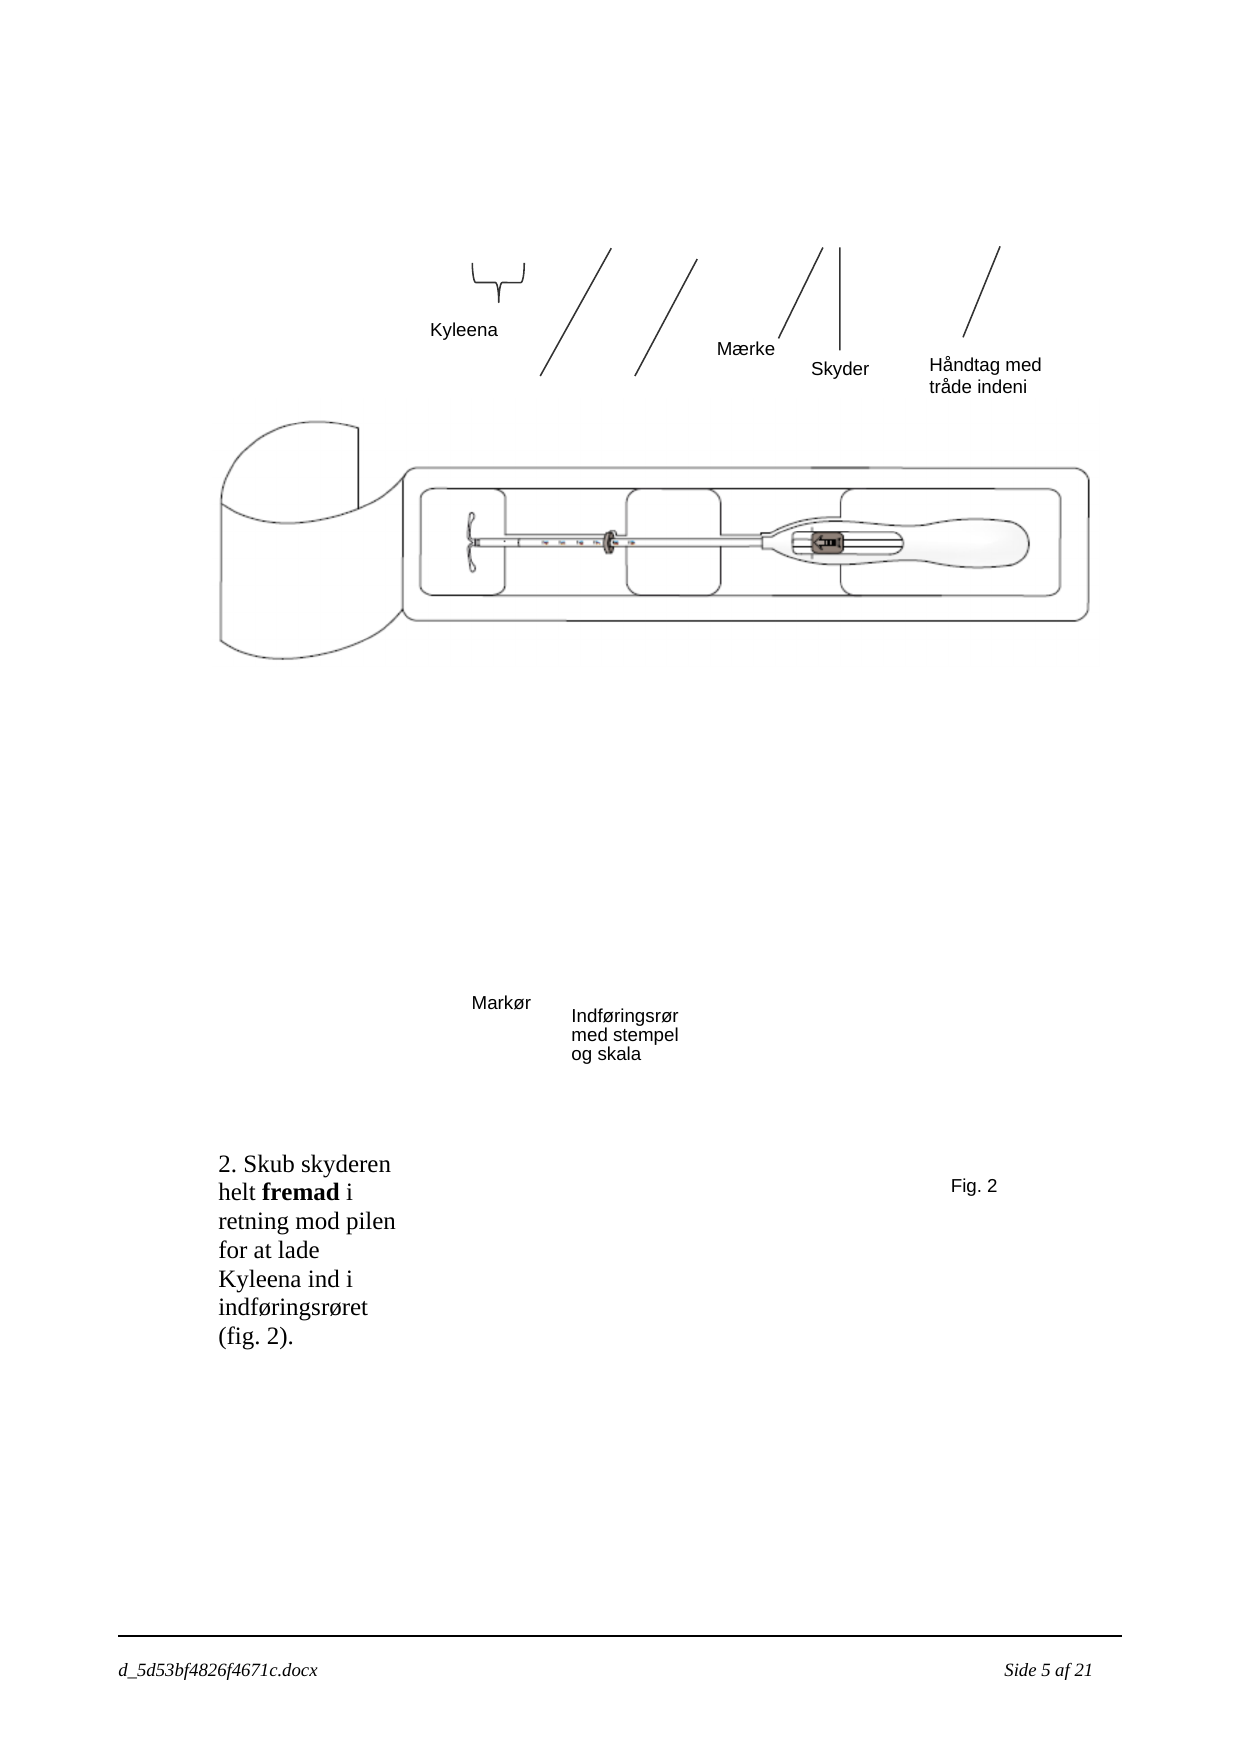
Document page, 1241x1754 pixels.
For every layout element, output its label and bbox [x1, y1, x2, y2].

picture [213, 398, 1100, 667]
table_cell [207, 1149, 410, 1350]
table_cell [410, 1149, 1105, 1350]
table_cell [207, 89, 1105, 1149]
